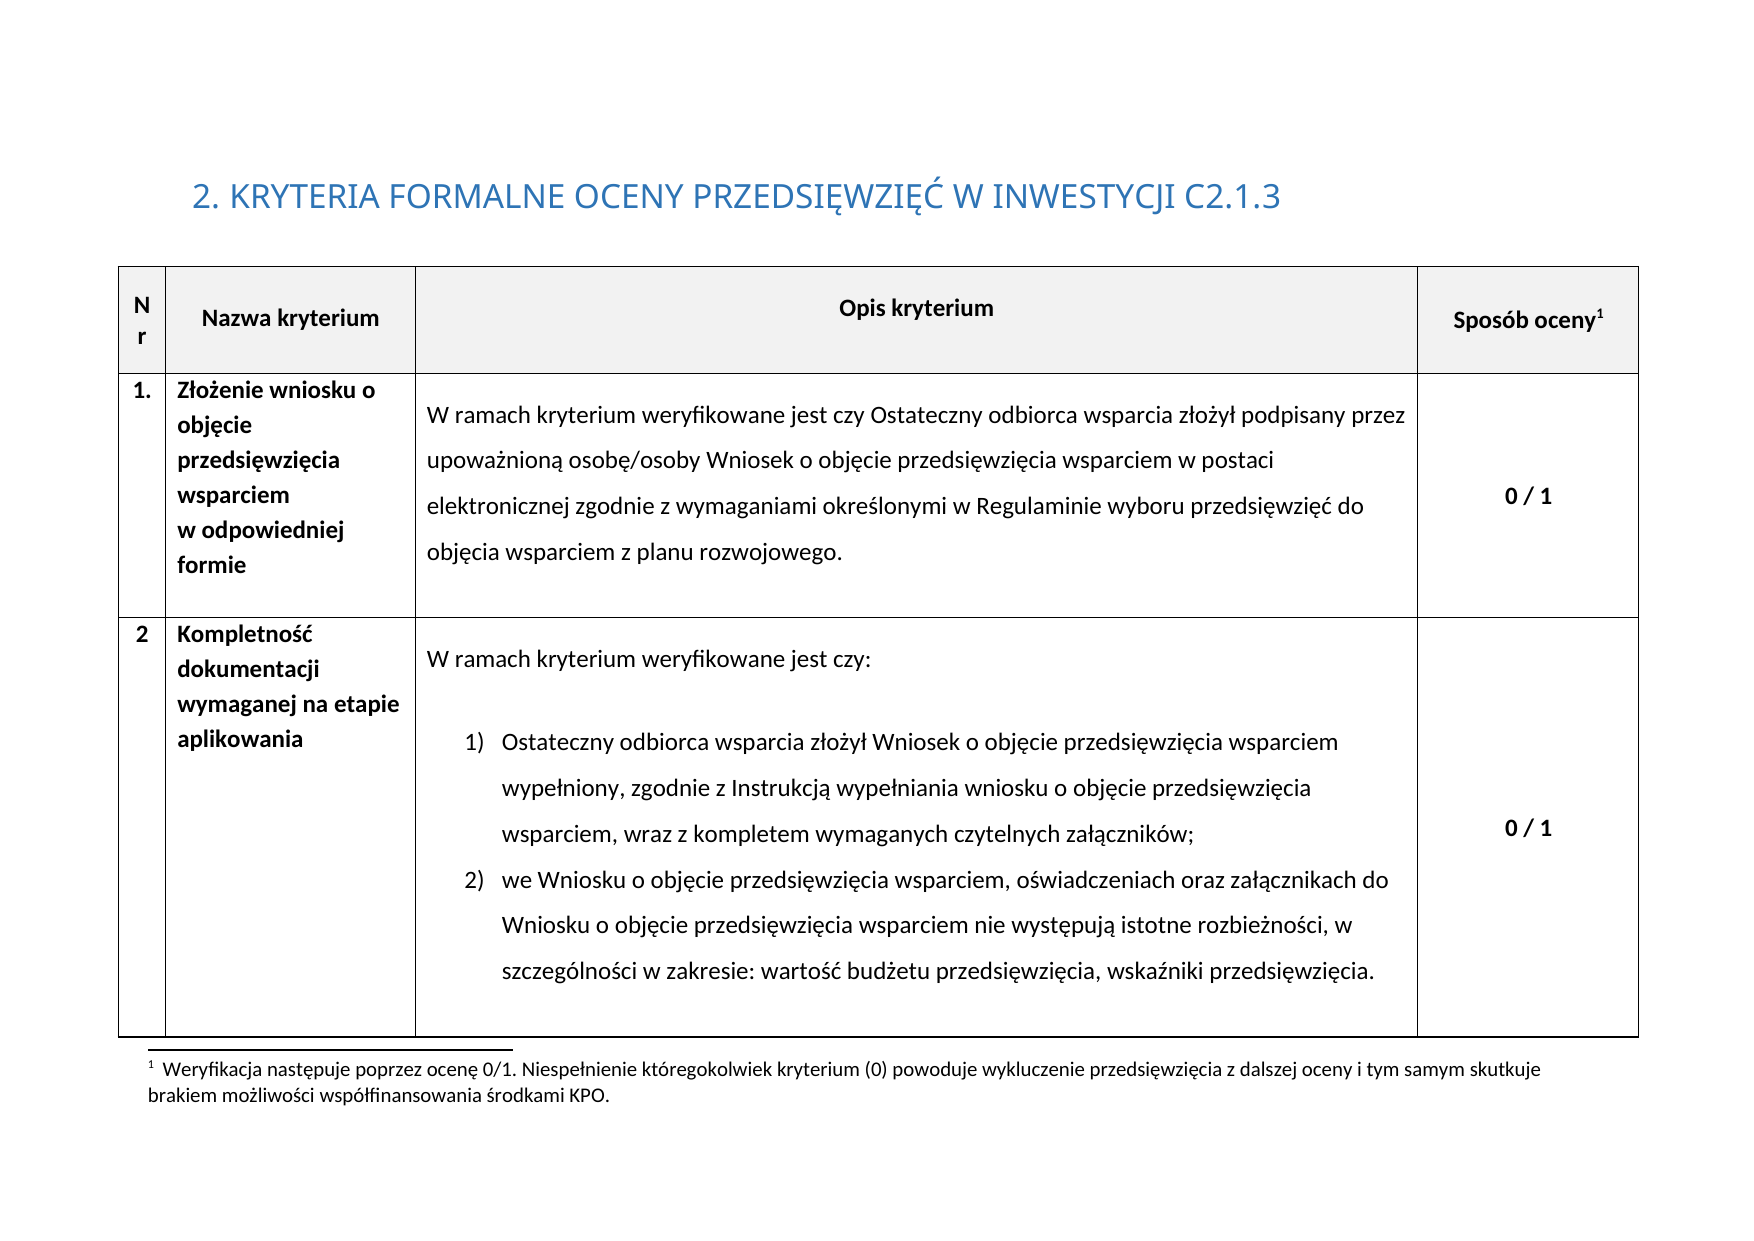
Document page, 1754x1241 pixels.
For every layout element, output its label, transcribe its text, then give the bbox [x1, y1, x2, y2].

subtitle KRYTERIA FORMALNE OCENY PRZEDSIĘWZIĘĆ W INWESTYCJI C2.1.3 [192, 173, 1606, 218]
table_cell W ramach kryterium weryfikowane jest czy Ostateczny odbiorca wsparcia złożył podpisany przez upoważnioną osobę/osoby Wniosek o objęcie przedsięwzięcia wsparciem w postaci elektronicznej zgodnie z wymaganiami określonymi w Regulaminie wyboru przedsięwzięć do objęcia wsparciem z planu rozwojowego. [416, 374, 1417, 617]
table_header Nr [119, 267, 165, 373]
table_header Sposób oceny [1418, 267, 1638, 373]
table_cell Złożenie wniosku o objęcie przedsięwzięcia wsparciem w odpowiedniej formie [166, 374, 415, 617]
table_cell 0 / 1 [1418, 618, 1638, 1036]
table_header Nazwa kryterium [166, 267, 415, 373]
table_cell W ramach kryterium weryfikowane jest czy: Ostateczny odbiorca wsparcia złożył Wniosek o objęcie przedsięwzięcia wsparciem wypełniony, zgodnie z Instrukcją wypełniania wniosku o objęcie przedsięwzięcia wsparciem, wraz z kompletem wymaganych czytelnych załączników; we Wniosku o objęcie przedsięwzięcia wsparciem, oświadczeniach oraz załącznikach do Wniosku o objęcie przedsięwzięcia wsparciem nie występują istotne rozbieżności, w szczególności w zakresie: wartość budżetu przedsięwzięcia, wskaźniki przedsięwzięcia. [416, 618, 1417, 1036]
table_cell Kompletność dokumentacji wymaganej na etapie aplikowania [166, 618, 415, 1036]
table_cell 0 / 1 [1418, 374, 1638, 617]
table_header Opis kryterium [416, 267, 1417, 373]
table_cell 2 [119, 618, 165, 1036]
table_cell 1. [119, 374, 165, 617]
